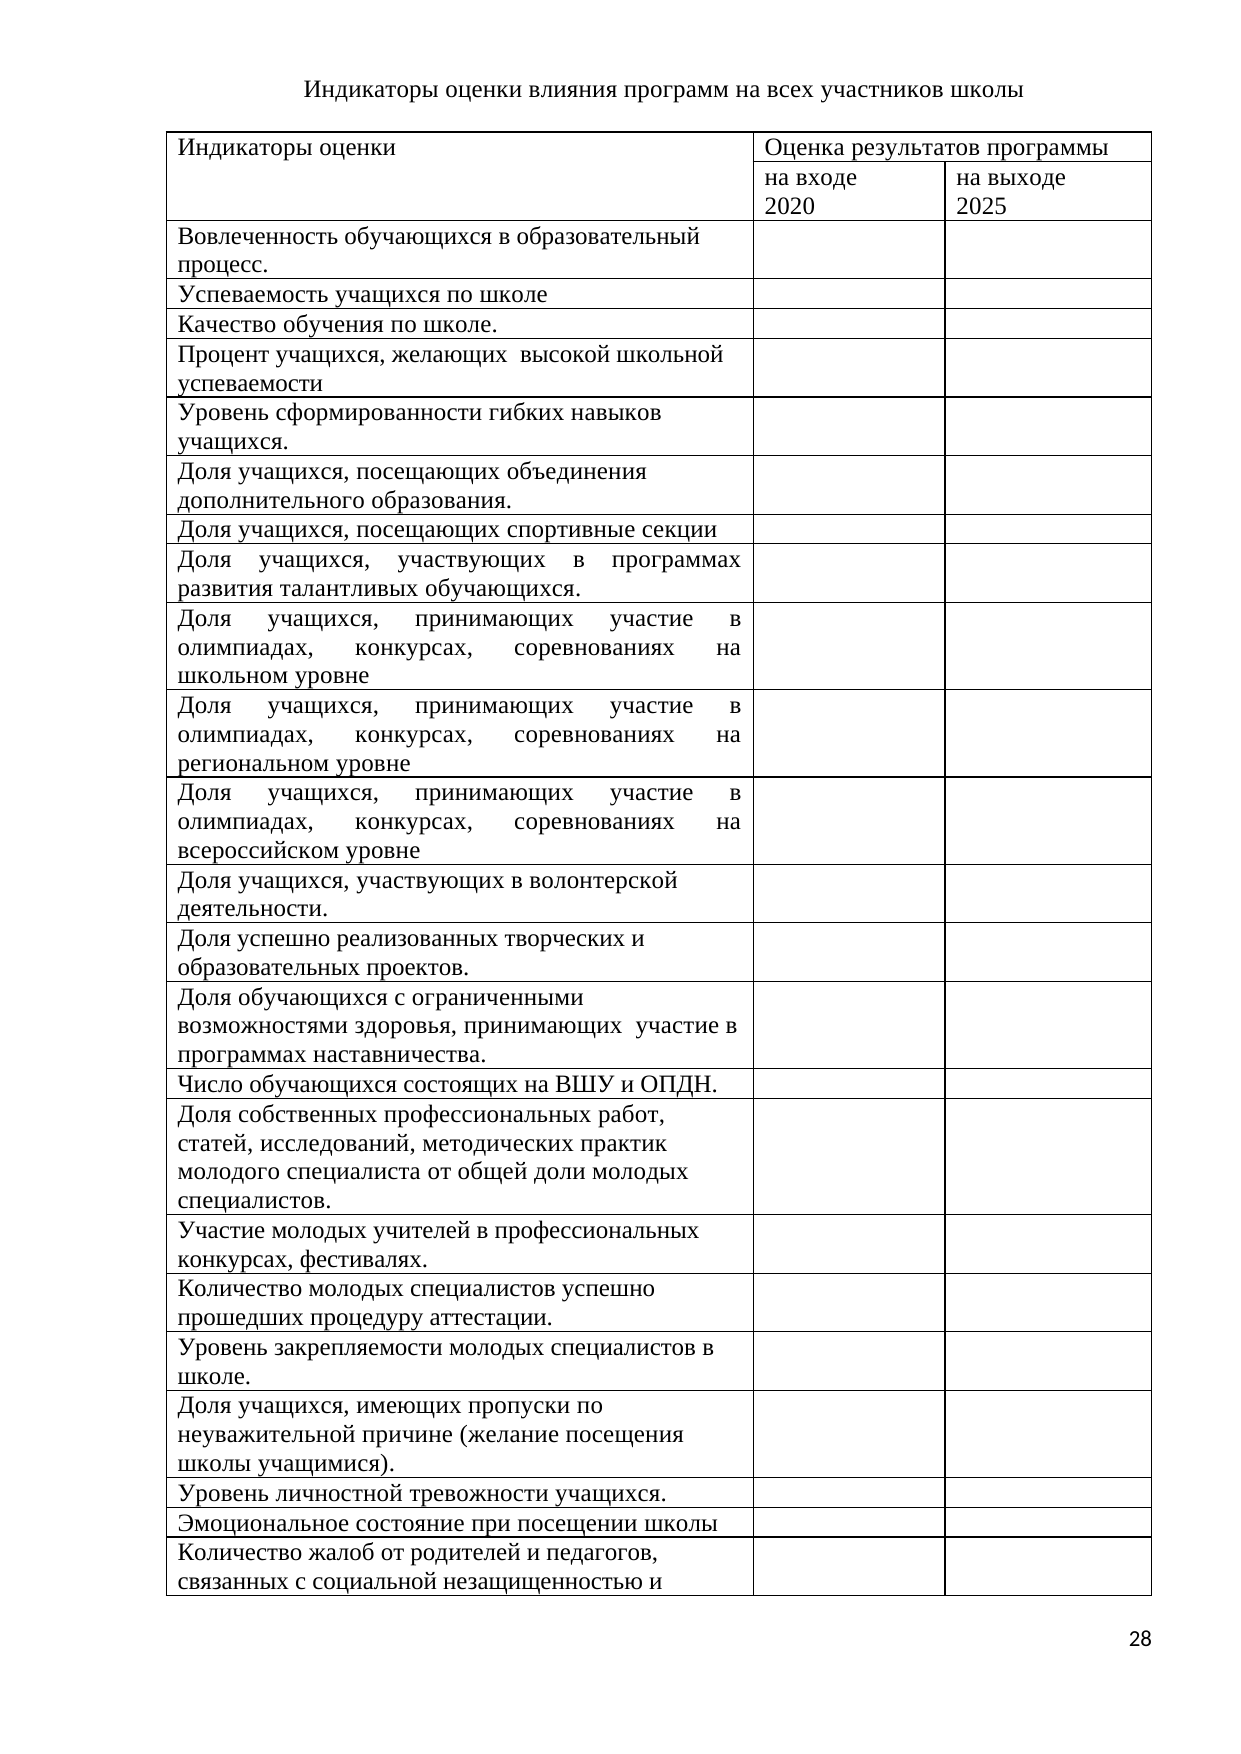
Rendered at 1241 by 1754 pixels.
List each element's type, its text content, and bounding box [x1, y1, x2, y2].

table_cell [946, 1332, 1151, 1389]
table_cell Число обучающихся состоящих на ВШУ и ОПДН. [167, 1069, 753, 1098]
table_cell Доля учащихся, посещающих объединения дополнительного образования. [167, 456, 753, 513]
table_cell [946, 309, 1151, 338]
table_cell [946, 515, 1151, 543]
table_cell Процент учащихся, желающих высокой школьной успеваемости [167, 339, 753, 396]
table_cell [754, 690, 944, 776]
table_cell [946, 1099, 1151, 1214]
table_cell [754, 398, 944, 455]
table_cell [946, 1391, 1151, 1477]
table_cell [946, 1538, 1151, 1595]
table_cell на входе 2020 [754, 162, 944, 220]
table_cell [946, 1215, 1151, 1272]
table_cell [946, 1508, 1151, 1536]
table_header Оценка результатов программы [754, 133, 1151, 161]
table_cell [946, 865, 1151, 922]
table_cell [754, 456, 944, 513]
table_cell Уровень личностной тревожности учащихся. [167, 1478, 753, 1507]
table_cell [946, 923, 1151, 981]
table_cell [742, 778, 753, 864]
table_cell [946, 778, 1151, 864]
table_cell [754, 1538, 944, 1595]
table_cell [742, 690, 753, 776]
table_cell [754, 923, 944, 981]
table_cell Уровень закрепляемости молодых специалистов в школе. [167, 1332, 753, 1389]
table_cell Уровень сформированности гибких навыков учащихся. [167, 398, 753, 455]
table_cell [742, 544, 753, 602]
table_cell [754, 982, 944, 1068]
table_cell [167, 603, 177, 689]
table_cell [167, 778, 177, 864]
table_cell [754, 544, 944, 602]
table_cell Доля успешно реализованных творческих и образовательных проектов. [167, 923, 753, 981]
table_cell [754, 1099, 944, 1214]
table_cell [754, 1069, 944, 1098]
table_cell [754, 1478, 944, 1507]
table_cell [946, 544, 1151, 602]
table_cell [754, 1508, 944, 1536]
table_cell [946, 1478, 1151, 1507]
table_cell Доля учащихся, имеющих пропуски по неуважительной причине (желание посещения школы учащимися). [167, 1391, 753, 1477]
table_cell Вовлеченность обучающихся в образовательный процесс. [167, 221, 753, 278]
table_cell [167, 1538, 753, 1595]
table_cell [754, 865, 944, 922]
table_cell [754, 515, 944, 543]
table_cell [946, 1069, 1151, 1098]
table_cell [754, 309, 944, 338]
table_cell [946, 398, 1151, 455]
table_cell Доля учащихся, посещающих спортивные секции [167, 515, 753, 543]
table_cell [754, 339, 944, 396]
table_cell Качество обучения по школе. [167, 309, 753, 338]
table_cell [754, 1274, 944, 1331]
table_cell [946, 1274, 1151, 1331]
table_cell [754, 1391, 944, 1477]
table_cell [946, 221, 1151, 278]
table_cell [754, 603, 944, 689]
table_cell Количество молодых специалистов успешно прошедших процедуру аттестации. [167, 1274, 753, 1331]
table_cell Успеваемость учащихся по школе [167, 279, 753, 308]
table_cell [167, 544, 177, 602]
table_cell на выходе 2025 [946, 162, 1151, 220]
table_cell Доля собственных профессиональных работ, статей, исследований, методических практик молодого специалиста от общей доли молодых специалистов. [167, 1099, 753, 1214]
text Индикаторы оценки влияния программ на всех участников школы [177, 74, 1152, 103]
table_cell Доля обучающихся с ограниченными возможностями здоровья, принимающих участие в программах наставничества. [167, 982, 753, 1068]
table_cell [946, 690, 1151, 776]
table_cell Эмоциональное состояние при посещении школы [167, 1508, 753, 1536]
table_cell Участие молодых учителей в профессиональных конкурсах, фестивалях. [167, 1215, 753, 1272]
table_cell [754, 778, 944, 864]
table_cell [946, 456, 1151, 513]
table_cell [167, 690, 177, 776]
table_cell [946, 339, 1151, 396]
table_cell [754, 221, 944, 278]
table_cell [754, 279, 944, 308]
table_cell [946, 279, 1151, 308]
table_cell Доля учащихся, участвующих в волонтерской деятельности. [167, 865, 753, 922]
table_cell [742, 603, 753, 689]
table_cell [754, 1332, 944, 1389]
table_header Индикаторы оценки [167, 133, 753, 220]
table_cell [754, 1215, 944, 1272]
table_cell [946, 603, 1151, 689]
table_cell [946, 982, 1151, 1068]
